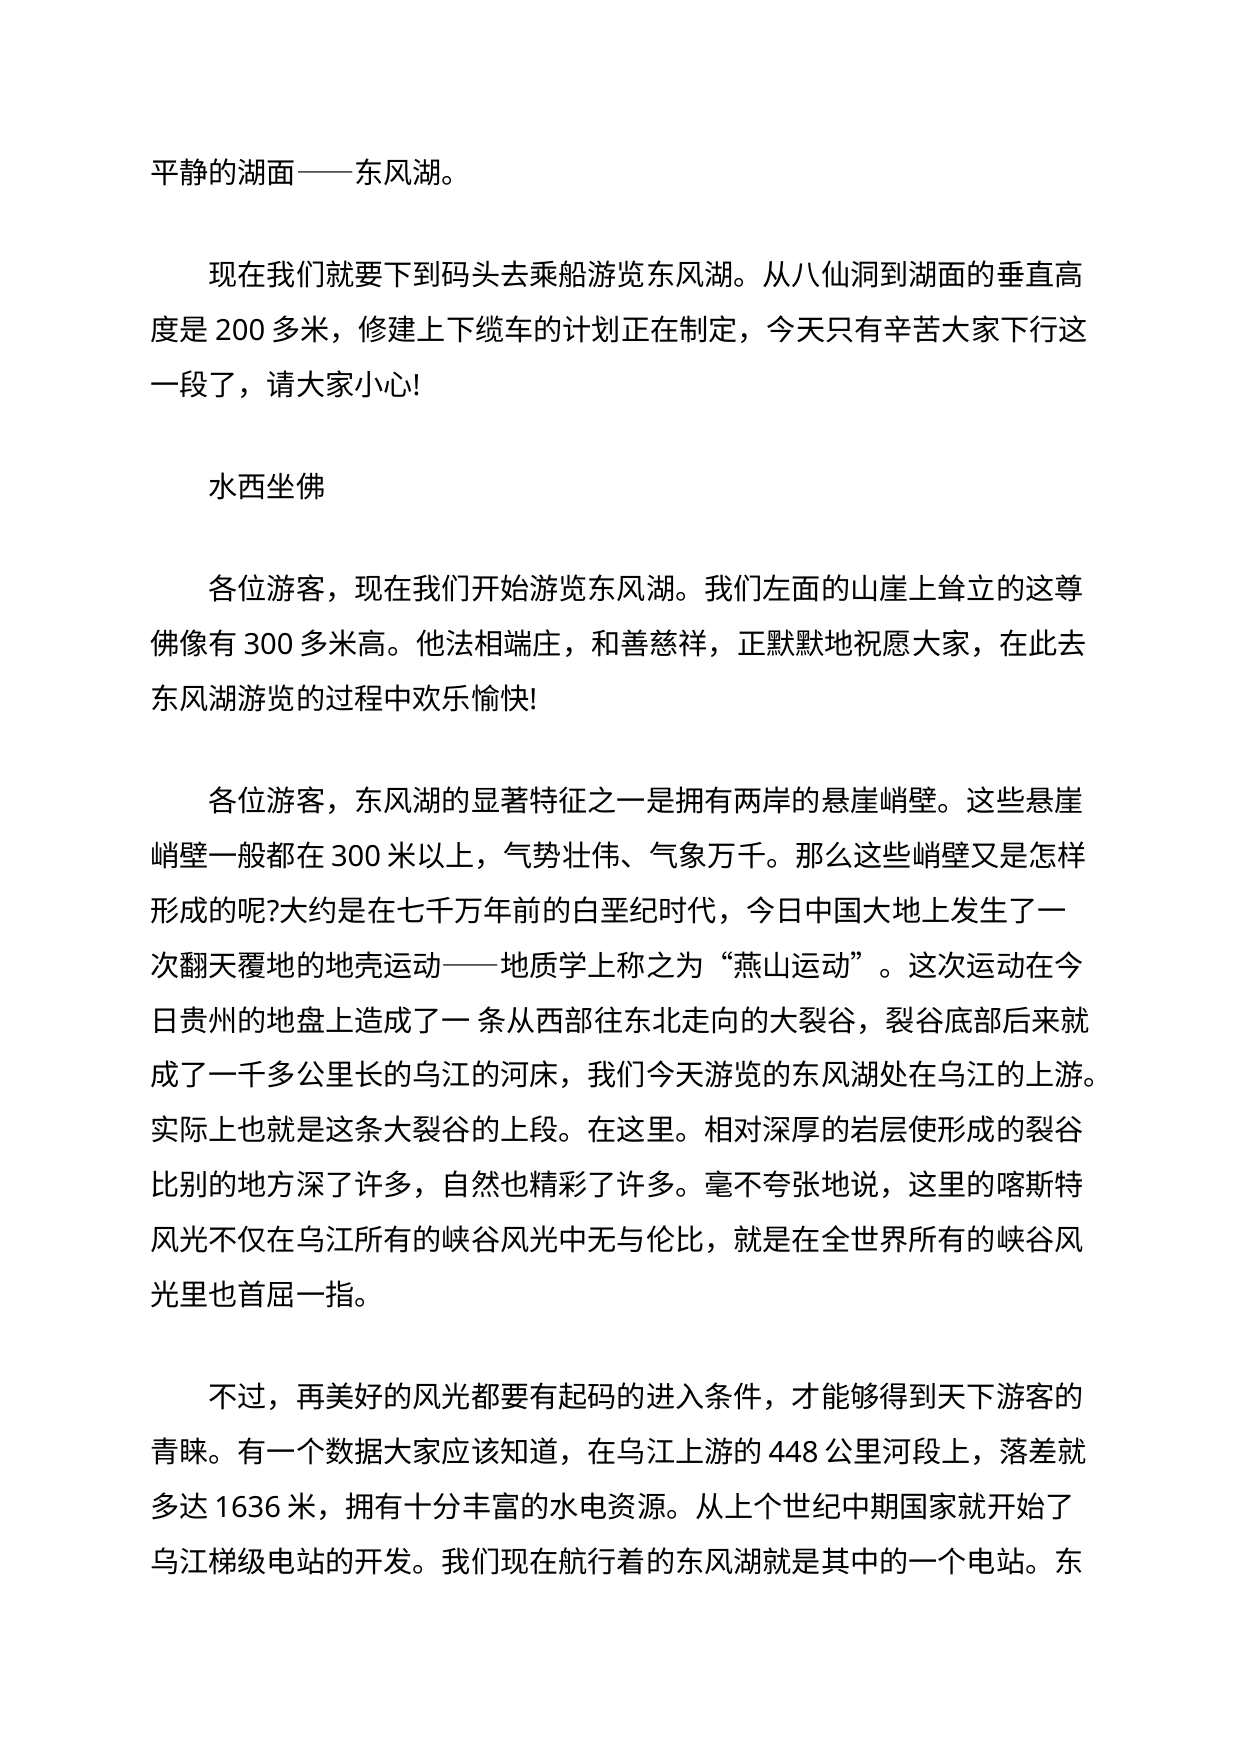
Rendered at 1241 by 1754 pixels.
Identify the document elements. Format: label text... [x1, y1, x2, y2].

text 水西坐佛 [150, 464, 1090, 506]
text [150, 150, 1090, 192]
text 各位游客，现在我们开始游览东风湖。我们左面的山崖上耸立的这尊佛像有300多米高。他法相端庄，和善慈祥，正默默地祝愿大家，在此去东风湖游览的过程中欢乐愉快! [150, 565, 1090, 718]
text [150, 1373, 1090, 1581]
text 现在我们就要下到码头去乘船游览东风湖。从八仙洞到湖面的垂直高度是 200多米，修建上下缆车的计划正在制定，今天只有辛苦大家下行这一段了，请大家小心! [150, 252, 1090, 404]
text 各位游客，东风湖的显著特征之一是拥有两岸的悬崖峭壁。这些悬崖峭壁一般都在300米以上，气势壮伟、气象万千。那么这些峭壁又是怎样形成的呢?大约是在七千万年前的白垩纪时代，今日中国大地上发生了一次翻天覆地的地壳运动——地质学上称之为“燕山运动”。这次运动在今日贵州的地盘上造成了一 条从西部往东北走向的大裂谷，裂谷底部后来就成了一千多公里长的乌江的河床，我们今天游览的东风湖处在乌江的上游。实际上也就是这条大裂谷的上段。在这里。相对深厚的岩层使形成的裂谷比别的地方深了许多，自然也精彩了许多。毫不夸张地说，这里的喀斯特风光不仅在乌江所有的峡谷风光中无与伦比，就是在全世界所有的峡谷风光里也首屈一指。 [150, 777, 1090, 1314]
